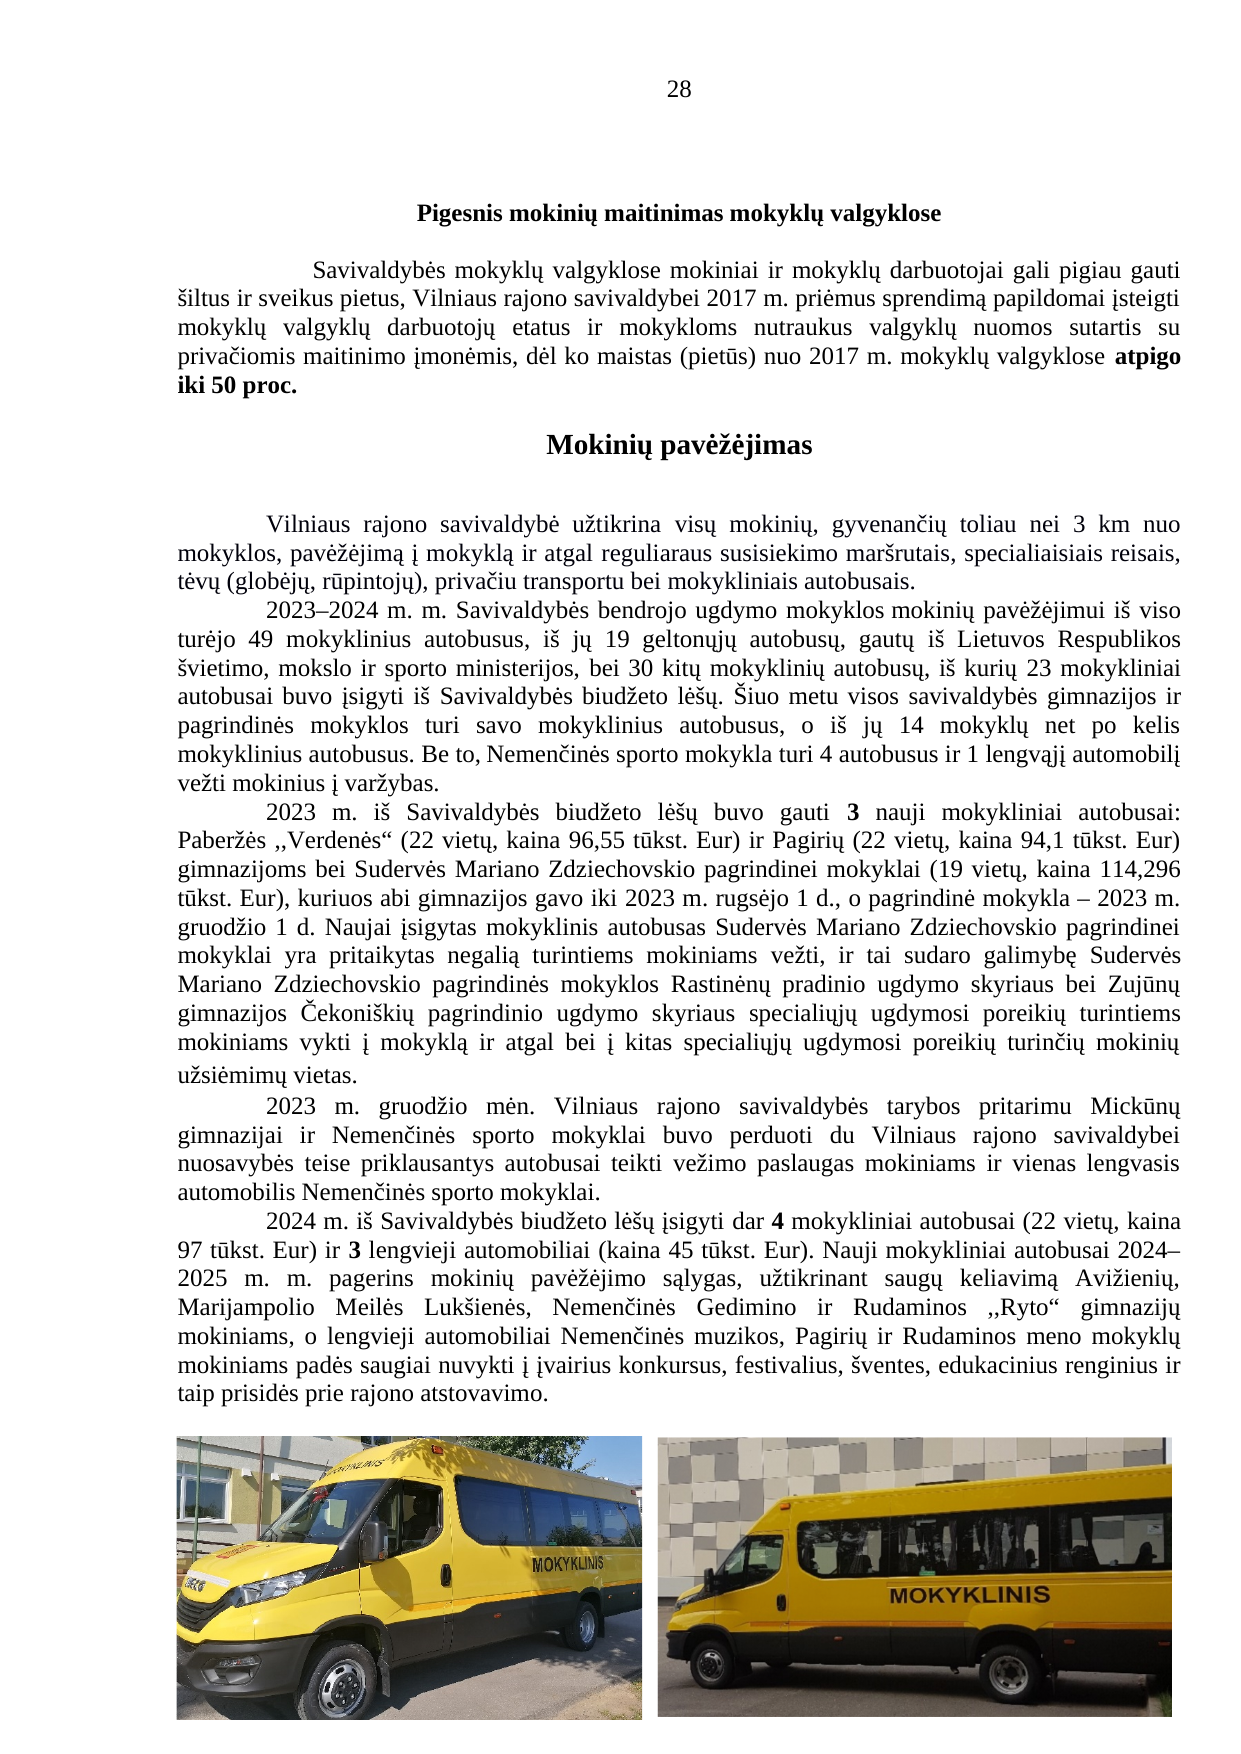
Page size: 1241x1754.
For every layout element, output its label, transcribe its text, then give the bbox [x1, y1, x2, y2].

text 2024 m. iš Savivaldybės biudžeto lėšų įsigyti dar 4 mokykliniai autobusai (22 vietų, kaina 97 tūkst. Eur) ir 3 lengvieji automobiliai (kaina 45 tūkst. Eur). Nauji mokykliniai autobusai 2024–2025 m. m. pagerins mokinių pavėžėjimo sąlygas, užtikrinant saugų keliavimą Avižienių, Marijampolio Meilės Lukšienės, Nemenčinės Gedimino ir Rudaminos ,,Ryto“ gimnazijų mokiniams, o lengvieji automobiliai Nemenčinės muzikos, Pagirių ir Rudaminos meno mokyklų mokiniams padės saugiai nuvykti į įvairius konkursus, festivalius, šventes, edukacinius renginius ir taip prisidės prie rajono atstovavimo. [177, 1206, 1181, 1407]
text 2023–2024 m. m. Savivaldybės bendrojo ugdymo mokyklos mokinių pavėžėjimui iš viso turėjo 49 mokyklinius autobusus, iš jų 19 geltonųjų autobusų, gautų iš Lietuvos Respublikos švietimo, mokslo ir sporto ministerijos, bei 30 kitų mokyklinių autobusų, iš kurių 23 mokykliniai autobusai buvo įsigyti iš Savivaldybės biudžeto lėšų. Šiuo metu visos savivaldybės gimnazijos ir pagrindinės mokyklos turi savo mokyklinius autobusus, o iš jų 14 mokyklų net po kelis mokyklinius autobusus. Be to, Nemenčinės sporto mokykla turi 4 autobusus ir 1 lengvąjį automobilį vežti mokinius į varžybas. [177, 595, 1181, 797]
text Savivaldybės mokyklų valgyklose mokiniai ir mokyklų darbuotojai gali pigiau gauti šiltus ir sveikus pietus, Vilniaus rajono savivaldybei 2017 m. priėmus sprendimą papildomai įsteigti mokyklų valgyklų darbuotojų etatus ir mokykloms nutraukus valgyklų nuomos sutartis su privačiomis maitinimo įmonėmis, dėl ko maistas (pietūs) nuo 2017 m. mokyklų valgyklose atpigo iki 50 proc. [177, 255, 1181, 398]
text 2023 m. iš Savivaldybės biudžeto lėšų buvo gauti 3 nauji mokykliniai autobusai: Paberžės ,,Verdenės“ (22 vietų, kaina 96,55 tūkst. Eur) ir Pagirių (22 vietų, kaina 94,1 tūkst. Eur) gimnazijoms bei Sudervės Mariano Zdziechovskio pagrindinei mokyklai (19 vietų, kaina 114,296 tūkst. Eur), kuriuos abi gimnazijos gavo iki 2023 m. rugsėjo 1 d., o pagrindinė mokykla – 2023 m. gruodžio 1 d. Naujai įsigytas mokyklinis autobusas Sudervės Mariano Zdziechovskio pagrindinei mokyklai yra pritaikytas negalią turintiems mokiniams vežti, ir tai sudaro galimybę Sudervės Mariano Zdziechovskio pagrindinės mokyklos Rastinėnų pradinio ugdymo skyriaus bei Zujūnų gimnazijos Čekoniškių pagrindinio ugdymo skyriaus specialiųjų ugdymosi poreikių turintiems mokiniams vykti į mokyklą ir atgal bei į kitas specialiųjų ugdymosi poreikių turinčių mokinių užsiėmimų vietas. [177, 797, 1181, 1091]
text Vilniaus rajono savivaldybė užtikrina visų mokinių, gyvenančių toliau nei 3 km nuo mokyklos, pavėžėjimą į mokyklą ir atgal reguliaraus susisiekimo maršrutais, specialiaisiais reisais, tėvų (globėjų, rūpintojų), privačiu transportu bei mokykliniais autobusais. [177, 509, 1181, 595]
subtitle Mokinių pavėžėjimas [177, 427, 1181, 461]
text Pigesnis mokinių maitinimas mokyklų valgyklose [177, 198, 1181, 227]
picture [176, 1436, 643, 1720]
text 2023 m. gruodžio mėn. Vilniaus rajono savivaldybės tarybos pritarimu Mickūnų gimnazijai ir Nemenčinės sporto mokyklai buvo perduoti du Vilniaus rajono savivaldybei nuosavybės teise priklausantys autobusai teikti vežimo paslaugas mokiniams ir vienas lengvasis automobilis Nemenčinės sporto mokyklai. [177, 1091, 1181, 1206]
picture [658, 1438, 1172, 1717]
